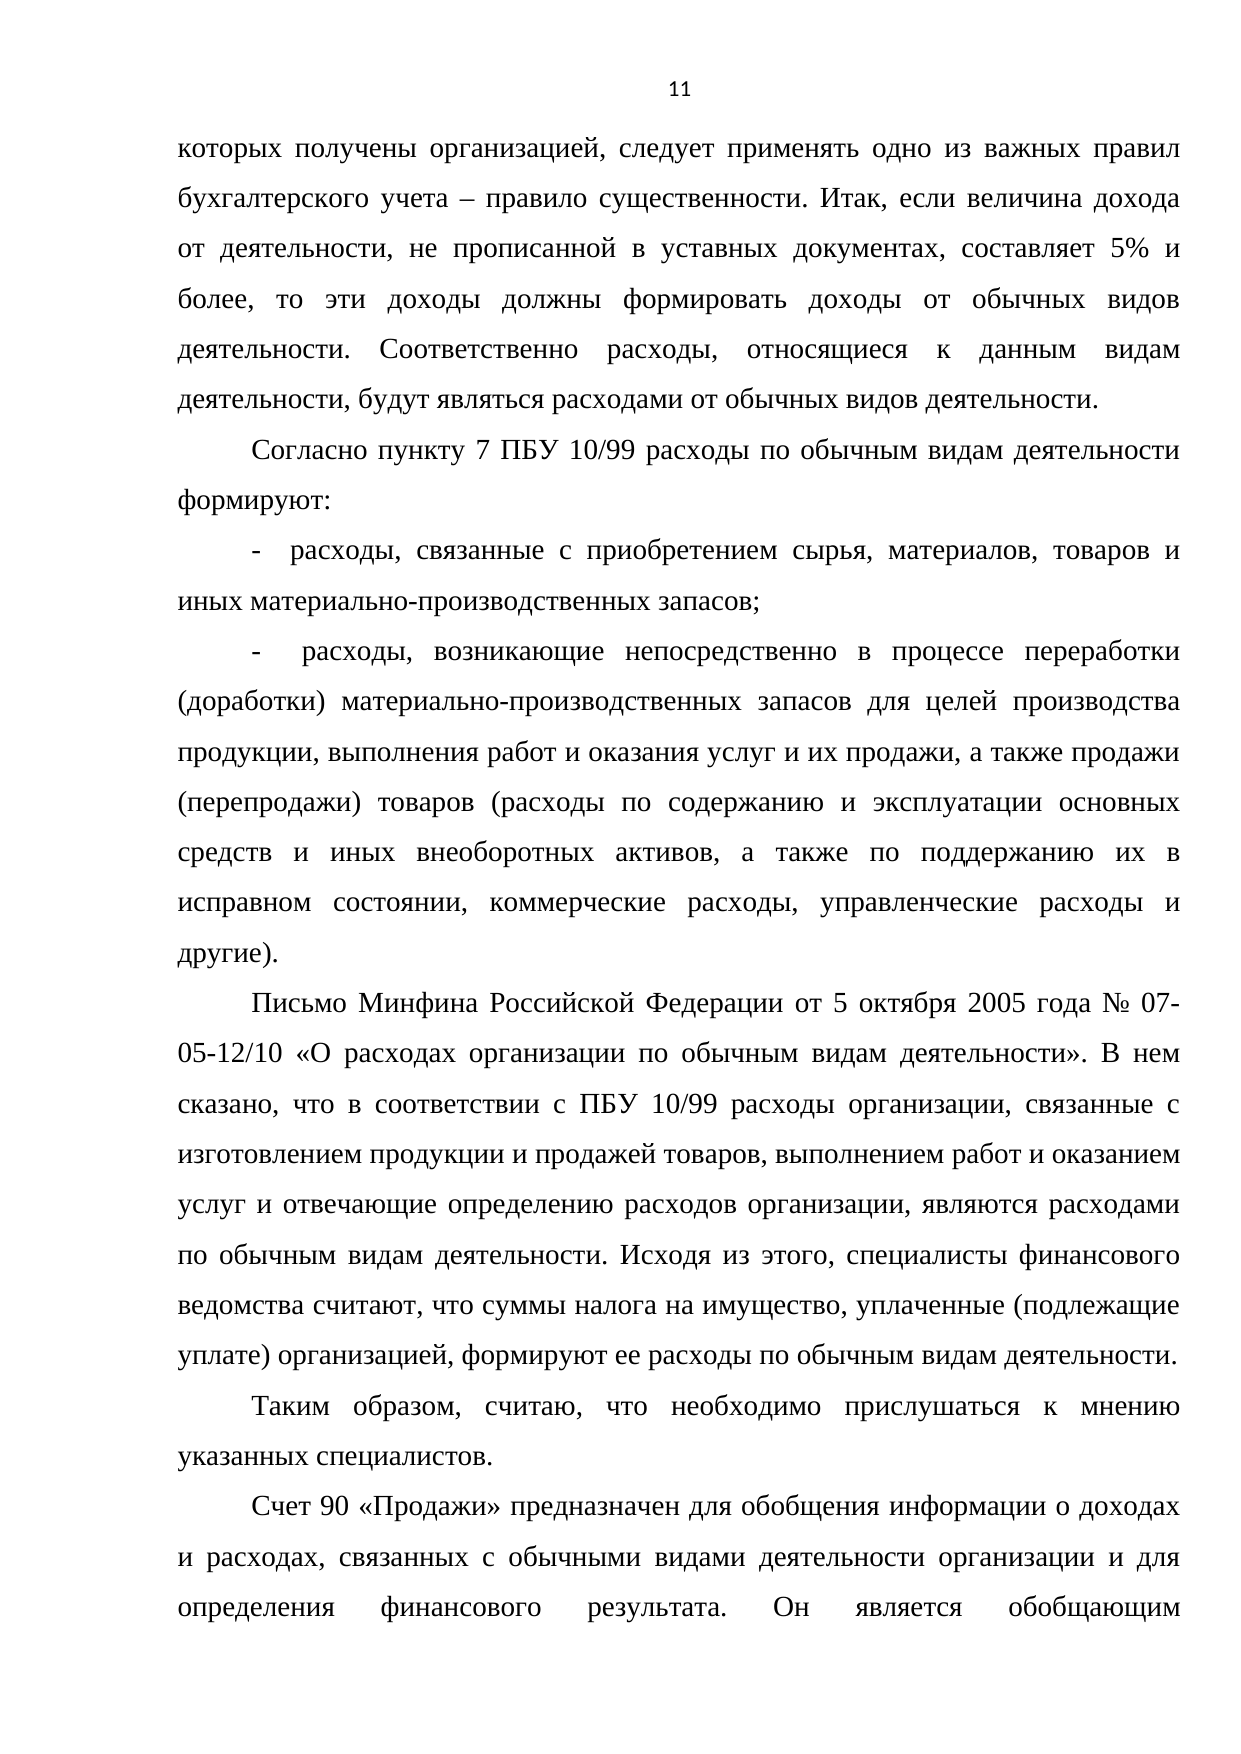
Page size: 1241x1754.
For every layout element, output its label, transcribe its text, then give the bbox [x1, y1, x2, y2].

text Согласно пункту 7 ПБУ 10/99 расходы по обычным видам деятельности формируют: [177, 432, 1181, 516]
text Таким образом, считаю, что необходимо прислушаться к мнению указанных специалистов. [177, 1388, 1181, 1472]
text - расходы, связанные с приобретением сырья, материалов, товаров и иных материально-производственных запасов; [177, 532, 1181, 616]
text - расходы, возникающие непосредственно в процессе переработки (доработки) материально-производственных запасов для целей производства продукции, выполнения работ и оказания услуг и их продажи, а также продажи (перепродажи) товаров (расходы по содержанию и эксплуатации основных средств и иных внеоборотных активов, а также по поддержанию их в исправном состоянии, коммерческие расходы, управленческие расходы и другие). [177, 633, 1181, 968]
text Письмо Минфина Российской Федерации от 5 октября 2005 года № 07-05-12/10 «О расходах организации по обычным видам деятельности». В нем сказано, что в соответствии с ПБУ 10/99 расходы организации, связанные с изготовлением продукции и продажей товаров, выполнением работ и оказанием услуг и отвечающие определению расходов организации, являются расходами по обычным видам деятельности. Исходя из этого, специалисты финансового ведомства считают, что суммы налога на имущество, уплаченные (подлежащие уплате) организацией, формируют ее расходы по обычным видам деятельности. [177, 985, 1181, 1371]
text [177, 1488, 1181, 1622]
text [177, 130, 1181, 415]
